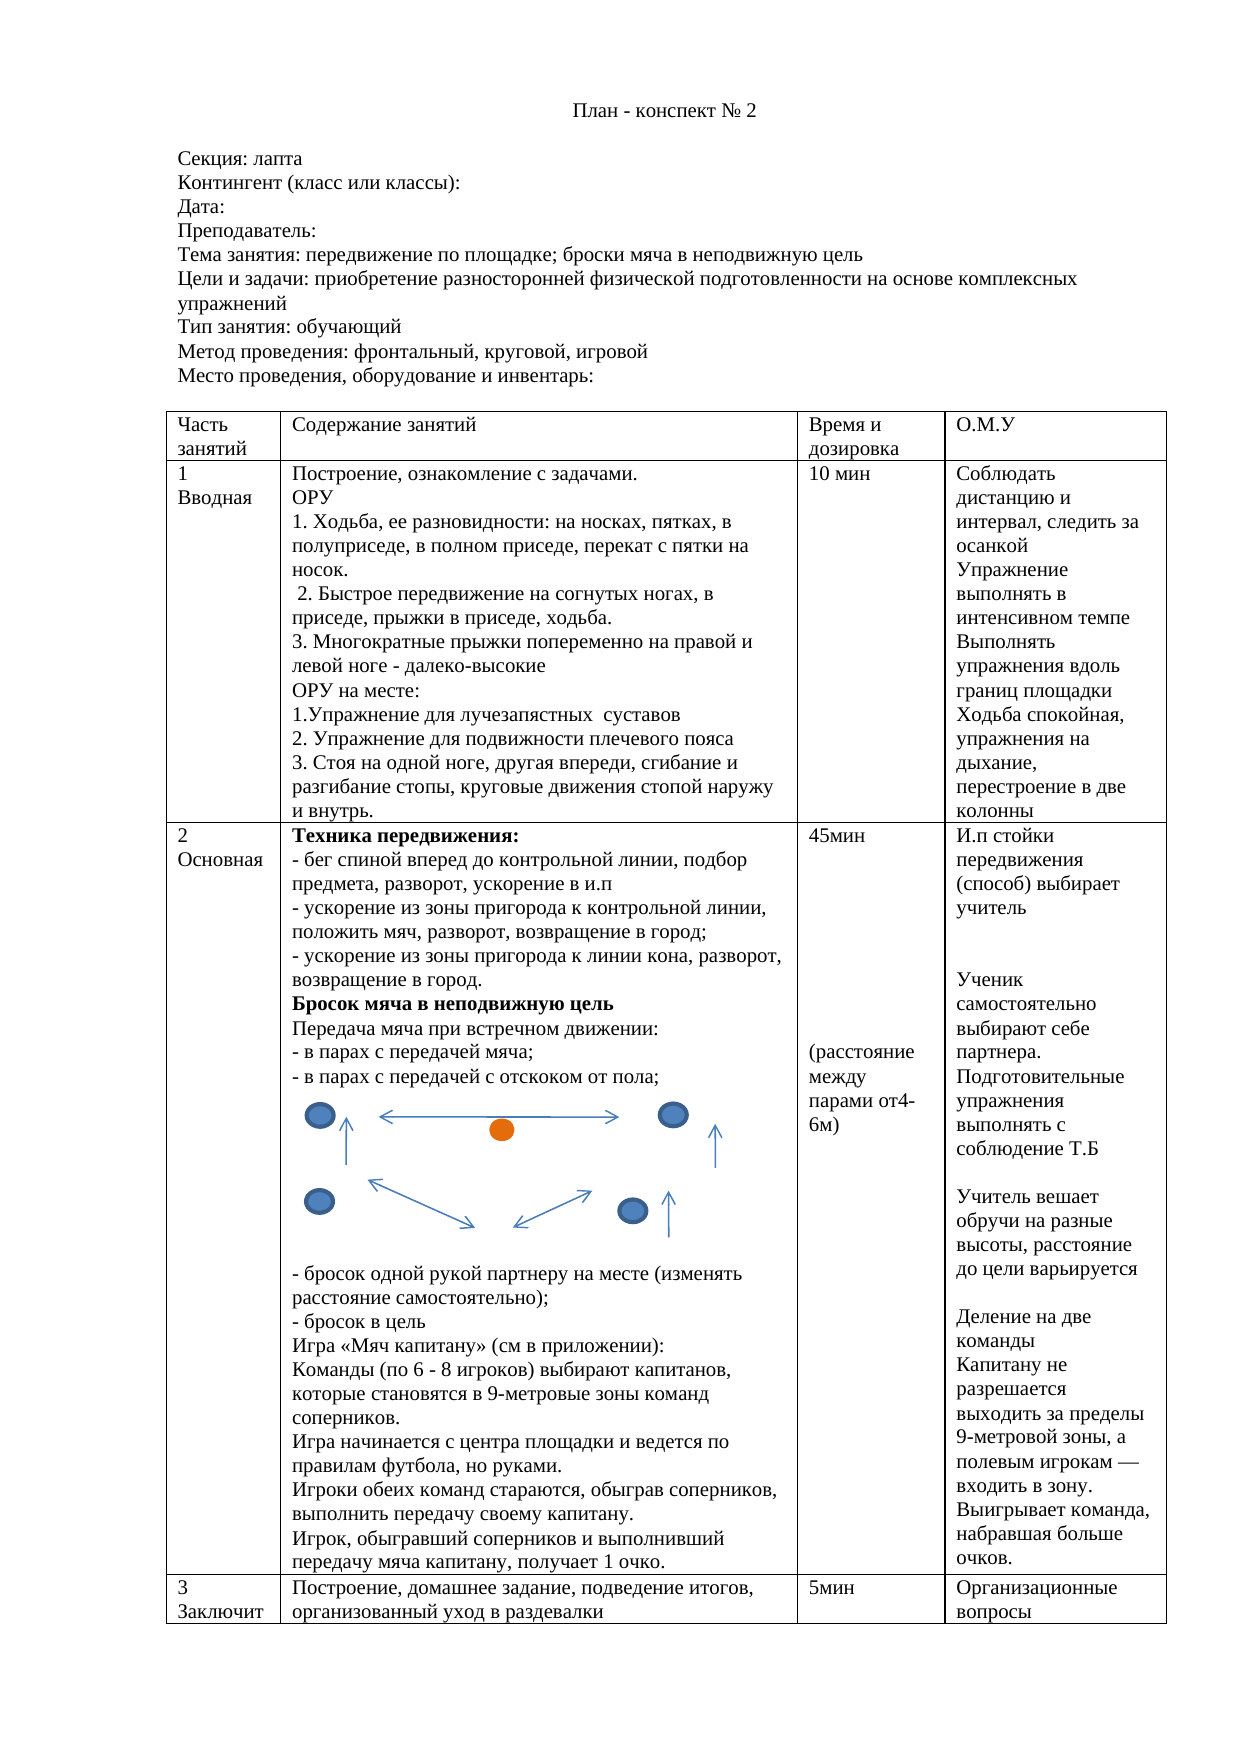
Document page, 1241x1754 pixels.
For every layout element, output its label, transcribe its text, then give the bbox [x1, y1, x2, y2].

text Секция: лапта [177, 146, 1152, 170]
table_cell Построение, ознакомление с задачами. ОРУ 1. Ходьба, ее разновидности: на носках, пятках, в полуприседе, в полном приседе, перекат с пятки на носок. 2. Быстрое передвижение на согнутых ногах, в приседе, прыжки в приседе, ходьба. 3. Многократные прыжки попеременно на правой и левой ноге - далеко-высокие ОРУ на месте: 1.Упражнение для лучезапястных суставов 2. Упражнение для подвижности плечевого пояса 3. Стоя на одной ноге, другая впереди, сгибание и разгибание стопы, круговые движения стопой наружу и внутрь. [281, 461, 797, 822]
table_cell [281, 1575, 797, 1623]
text Тип занятия: обучающий [177, 314, 1152, 338]
table_cell 10 мин [798, 461, 944, 822]
table_cell Техника передвижения: - бег спиной вперед до контрольной линии, подбор предмета, разворот, ускорение в и.п - ускорение из зоны пригорода к контрольной линии, положить мяч, разворот, возвращение в город; - ускорение из зоны пригорода к линии кона, разворот, возвращение в город. Бросок мяча в неподвижную цель Передача мяча при встречном движении: - в парах с передачей мяча; - в парах с передачей с отскоком от пола; - бросок одной рукой партнеру на месте (изменять расстояние самостоятельно); - бросок в цель Игра «Мяч капитану» (см в приложении): Команды (по 6 - 8 игроков) выбирают капитанов, которые становятся в 9-метровые зоны команд соперников. Игра начинается с центра площадки и ведется по правилам футбола, но руками. Игроки обеих команд стараются, обыграв соперников, выполнить передачу своему капитану. Игрок, обыгравший соперников и выполнивший передачу мяча капитану, получает 1 очко. [281, 823, 797, 1573]
table_cell 1 Вводная [167, 461, 280, 822]
text Место проведения, оборудование и инвентарь: [177, 363, 1152, 387]
table_header Часть занятий [167, 412, 280, 460]
table_cell И.п стойки передвижения (способ) выбирает учитель Ученик самостоятельно выбирают себе партнера. Подготовительные упражнения выполнять с соблюдение Т.Б Учитель вешает обручи на разные высоты, расстояние до цели варьируется Деление на две команды Капитану не разрешается выходить за пределы 9-метровой зоны, а полевым игрокам — входить в зону. Выигрывает команда, набравшая больше очков. [946, 823, 1166, 1573]
text Цели и задачи: приобретение разносторонней физической подготовленности на основе комплексных упражнений [177, 266, 1152, 314]
table_cell 5мин [798, 1575, 944, 1623]
table_cell 3 Заключительная [167, 1575, 280, 1623]
text Метод проведения: фронтальный, круговой, игровой [177, 338, 1152, 363]
text Преподаватель: [177, 218, 1152, 242]
text Дата: [177, 194, 1152, 218]
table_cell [946, 1575, 1166, 1623]
table_header О.М.У [946, 412, 1166, 460]
text План - конспект № 2 [177, 98, 1152, 122]
table_cell Соблюдать дистанцию и интервал, следить за осанкой Упражнение выполнять в интенсивном темпе Выполнять упражнения вдоль границ площадки Ходьба спокойная, упражнения на дыхание, перестроение в две колонны [946, 461, 1166, 822]
table_cell 45мин (расстояние между парами от4-6м) [798, 823, 944, 1573]
table_cell 2 Основная [167, 823, 280, 1573]
table_header Содержание занятий [281, 412, 797, 460]
text Тема занятия: передвижение по площадке; броски мяча в неподвижную цель [177, 242, 1152, 266]
text Контингент (класс или классы): [177, 170, 1152, 194]
table_header Время и дозировка [798, 412, 944, 460]
